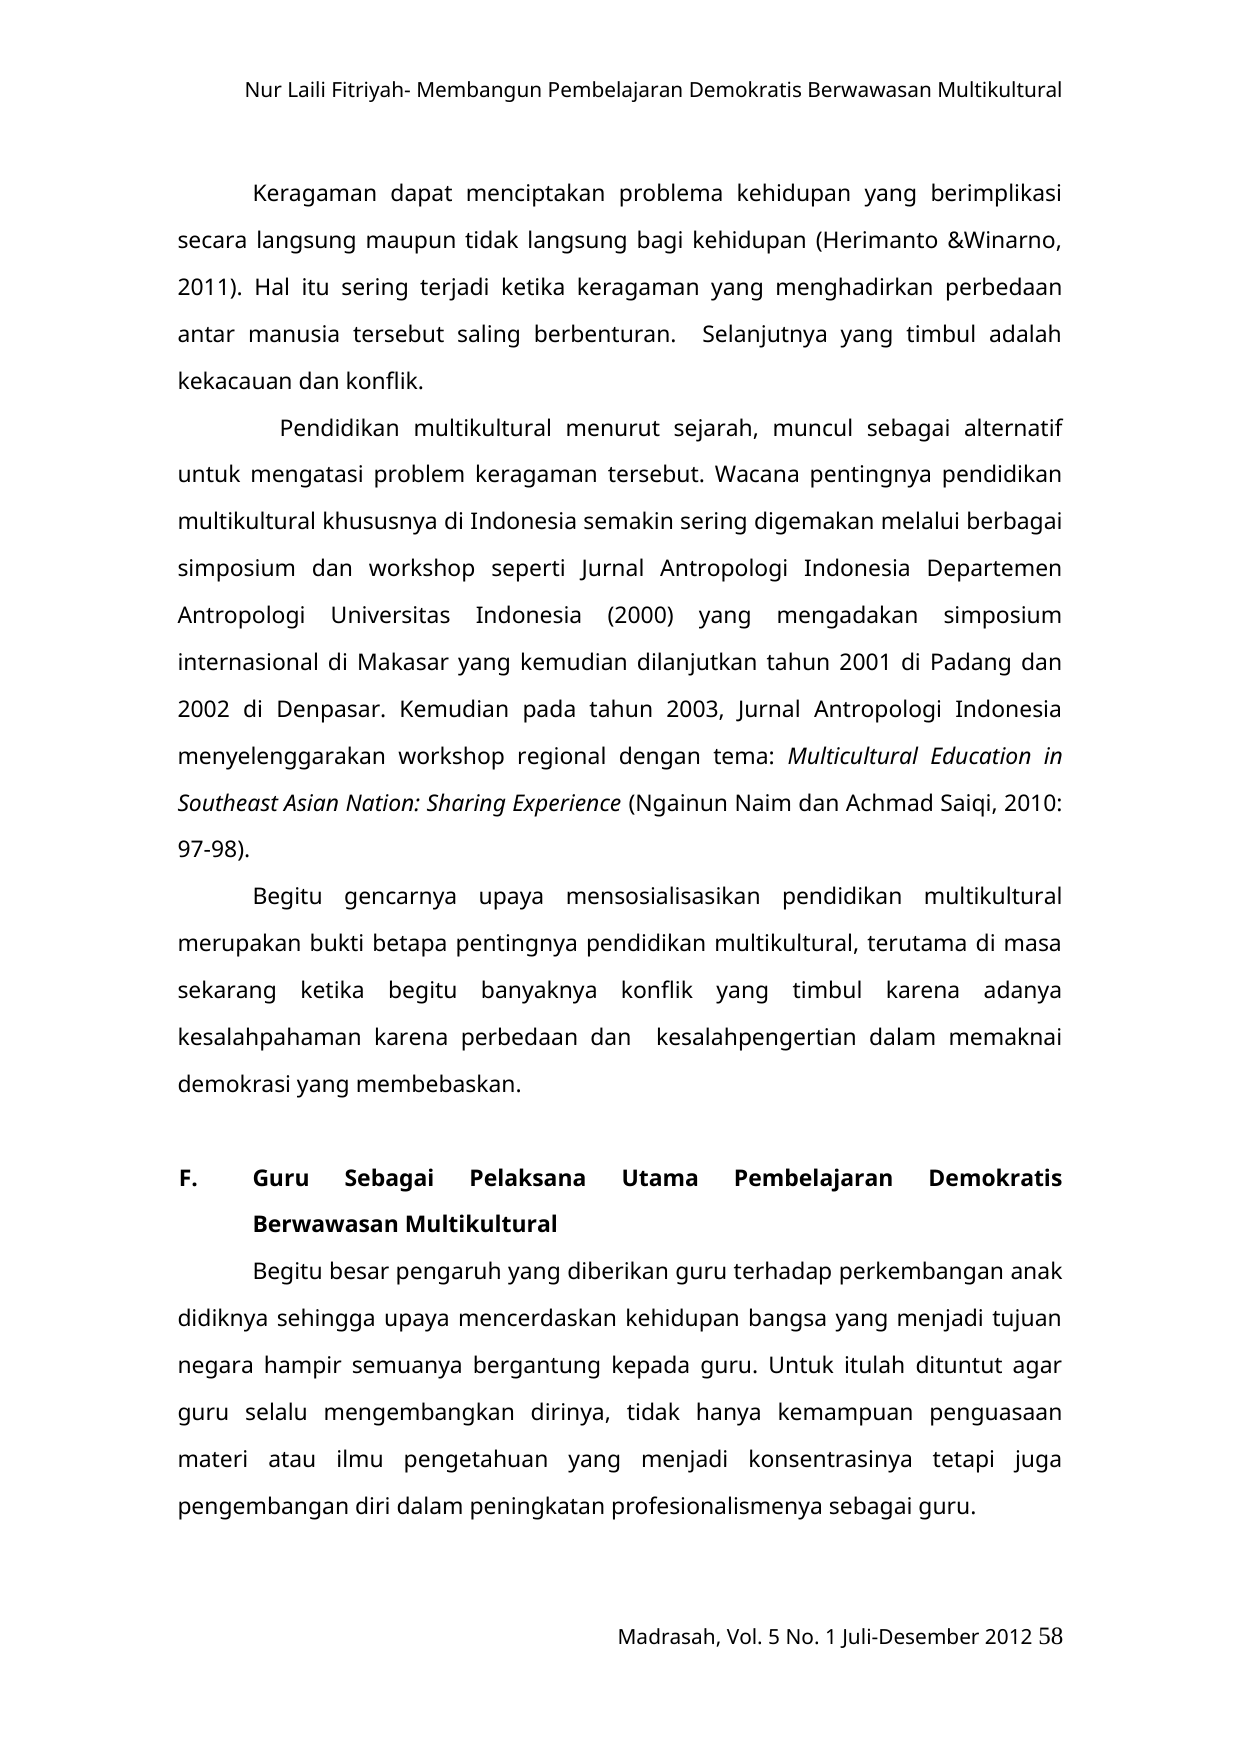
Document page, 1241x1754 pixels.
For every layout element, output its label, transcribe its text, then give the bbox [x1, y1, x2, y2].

text Pendidikan multikultural menurut sejarah, muncul sebagai alternatif untuk mengatasi problem keragaman tersebut. Wacana pentingnya pendidikan multikultural khususnya di Indonesia semakin sering digemakan melalui berbagai simposium dan workshop seperti Jurnal Antropologi Indonesia Departemen Antropologi Universitas Indonesia (2000) yang mengadakan simposium internasional di Makasar yang kemudian dilanjutkan tahun 2001 di Padang dan 2002 di Denpasar. Kemudian pada tahun 2003, Jurnal Antropologi Indonesia menyelenggarakan workshop regional dengan tema: Multicultural Education in Southeast Asian Nation: Sharing Experience (Ngainun Naim dan Achmad Saiqi, 2010: 97-98). [177, 412, 1063, 865]
subtitle Guru Sebagai Pelaksana Utama Pembelajaran Demokratis Berwawasan Multikultural [179, 1162, 1063, 1240]
text Keragaman dapat menciptakan problema kehidupan yang berimplikasi secara langsung maupun tidak langsung bagi kehidupan (Herimanto &Winarno, 2011). Hal itu sering terjadi ketika keragaman yang menghadirkan perbedaan antar manusia tersebut saling berbenturan. Selanjutnya yang timbul adalah kekacauan dan konflik. [177, 177, 1063, 396]
text Begitu besar pengaruh yang diberikan guru terhadap perkembangan anak didiknya sehingga upaya mencerdaskan kehidupan bangsa yang menjadi tujuan negara hampir semuanya bergantung kepada guru. Untuk itulah dituntut agar guru selalu mengembangkan dirinya, tidak hanya kemampuan penguasaan materi atau ilmu pengetahuan yang menjadi konsentrasinya tetapi juga pengembangan diri dalam peningkatan profesionalismenya sebagai guru. [177, 1255, 1063, 1521]
text Begitu gencarnya upaya mensosialisasikan pendidikan multikultural merupakan bukti betapa pentingnya pendidikan multikultural, terutama di masa sekarang ketika begitu banyaknya konflik yang timbul karena adanya kesalahpahaman karena perbedaan dan kesalahpengertian dalam memaknai demokrasi yang membebaskan. [177, 880, 1063, 1099]
